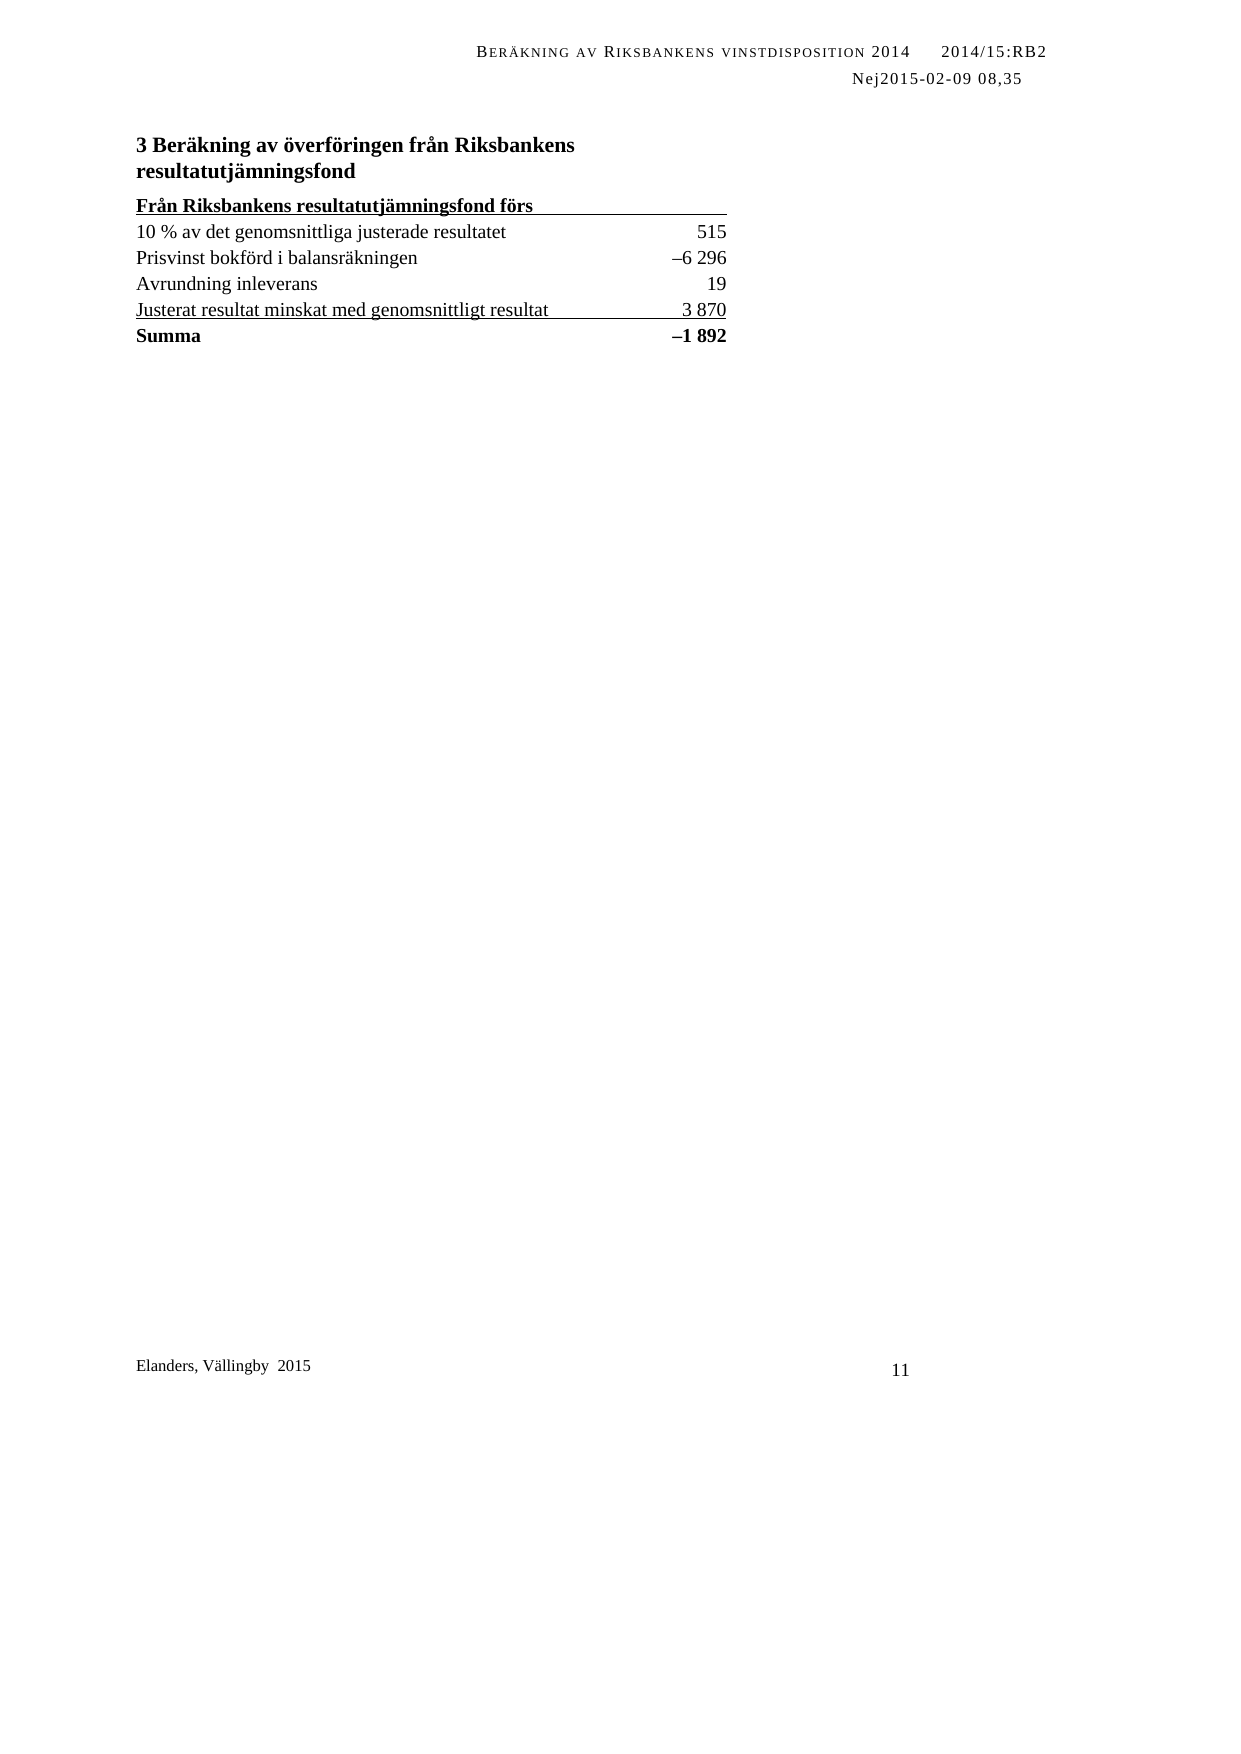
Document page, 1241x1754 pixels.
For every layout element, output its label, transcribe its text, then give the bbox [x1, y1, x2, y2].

text Justerat resultat minskat med genomsnittligt resultat 3 870 [136, 295, 756, 321]
text Prisvinst bokförd i balansräkningen –6 296 [136, 243, 756, 269]
text 3 Beräkning av överföringen från Riksbankens resultatutjämningsfond [136, 132, 756, 184]
text Avrundning inleverans 19 [136, 269, 756, 295]
text 10 % av det genomsnittliga justerade resultatet 515 [136, 217, 756, 243]
text Elanders, Vällingby 2015 [136, 1358, 311, 1375]
text Summa –1 892 [136, 321, 756, 347]
text Från Riksbankens resultatutjämningsfond förs [136, 191, 756, 217]
